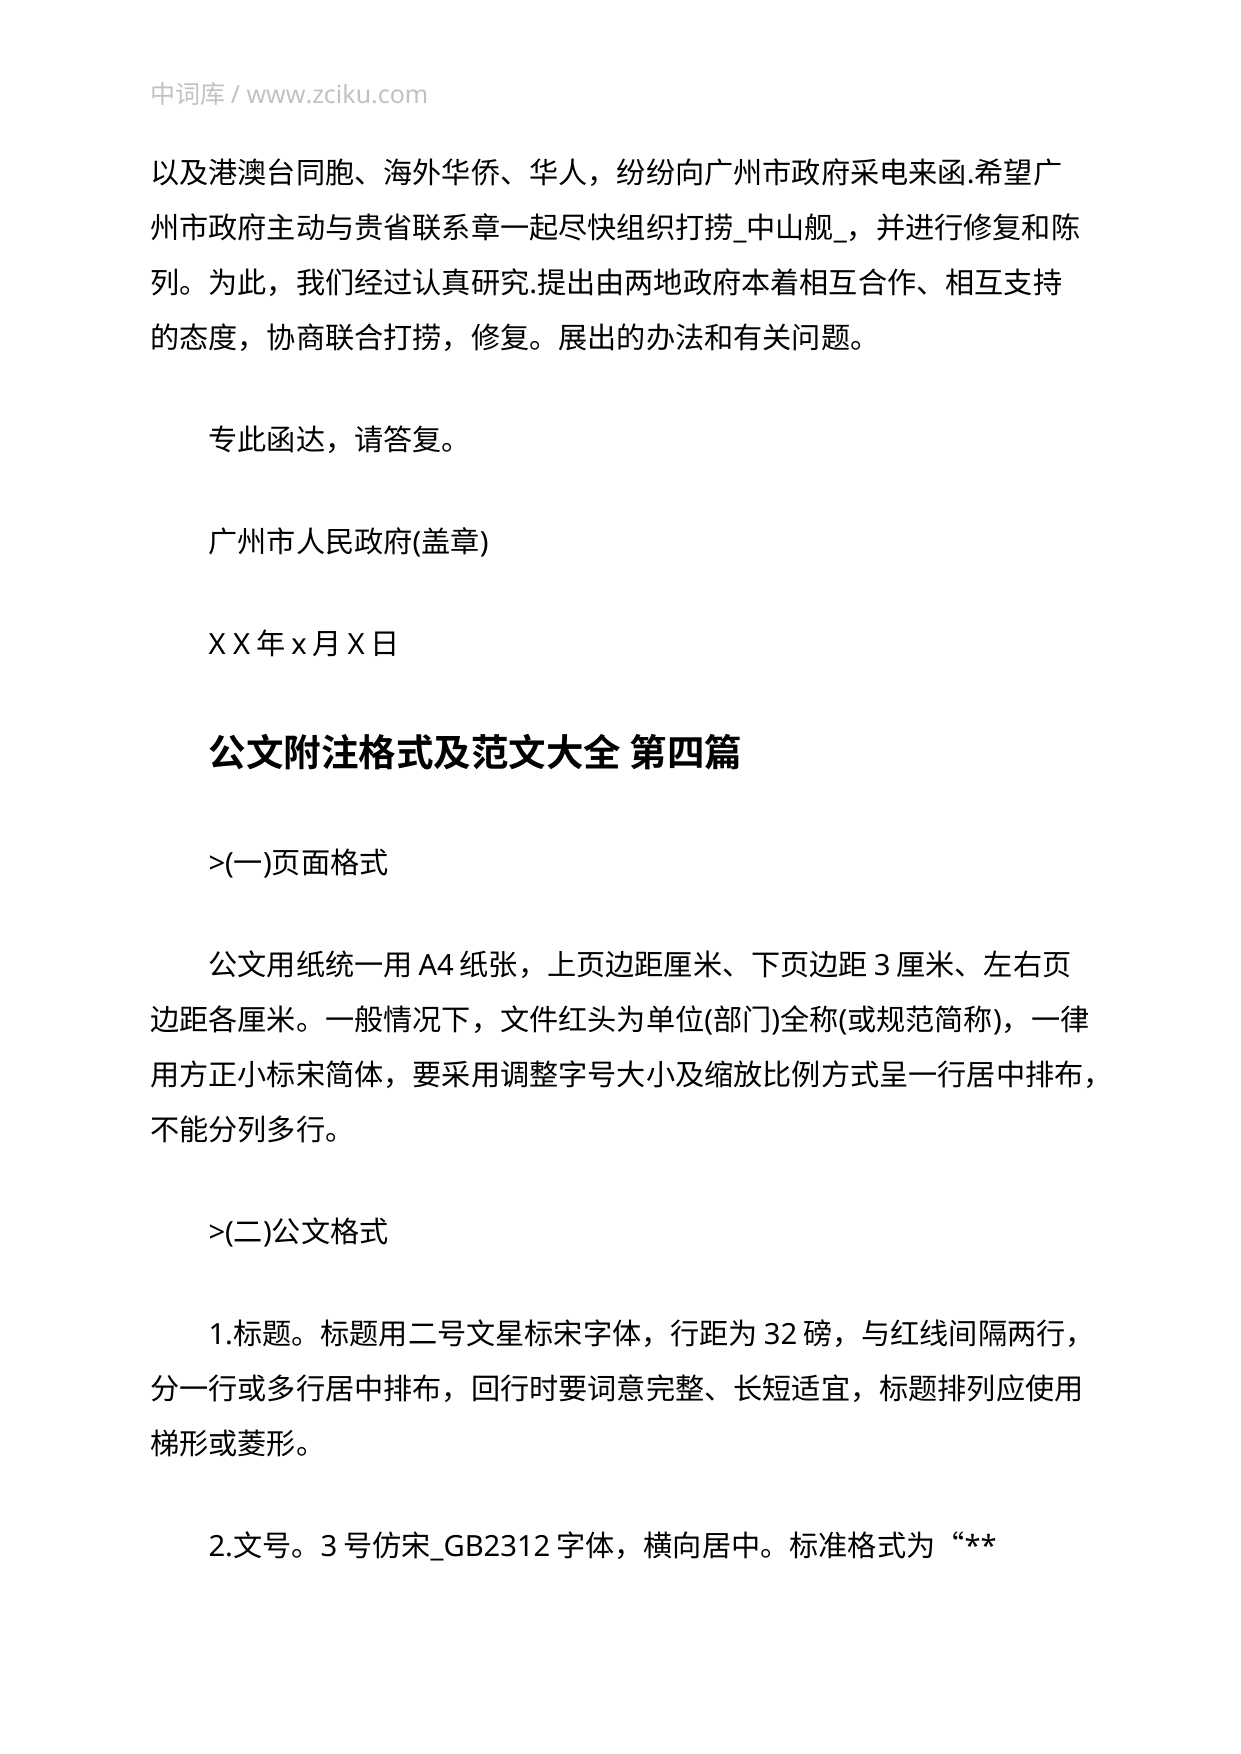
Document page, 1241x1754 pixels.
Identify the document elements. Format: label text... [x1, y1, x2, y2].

text X X年x月X日 [150, 621, 1090, 663]
text 专此函达，请答复。 [150, 417, 1090, 459]
text 1.标题。标题用二号文星标宋字体，行距为32磅，与红线间隔两行，分一行或多行居中排布，回行时要词意完整、长短适宜，标题排列应使用梯形或菱形。 [150, 1311, 1090, 1463]
text >(二)公文格式 [150, 1208, 1090, 1251]
text 公文附注格式及范文大全 第四篇 [150, 722, 1090, 777]
text 公文用纸统一用A4纸张，上页边距厘米、下页边距3厘米、左右页边距各厘米。一般情况下，文件红头为单位(部门)全称(或规范简称)，一律用方正小标宋简体，要采用调整字号大小及缩放比例方式呈一行居中排布，不能分列多行。 [150, 942, 1090, 1149]
text >(一)页面格式 [150, 840, 1090, 882]
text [150, 150, 1090, 357]
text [150, 1522, 1090, 1564]
text 广州市人民政府(盖章) [150, 518, 1090, 561]
